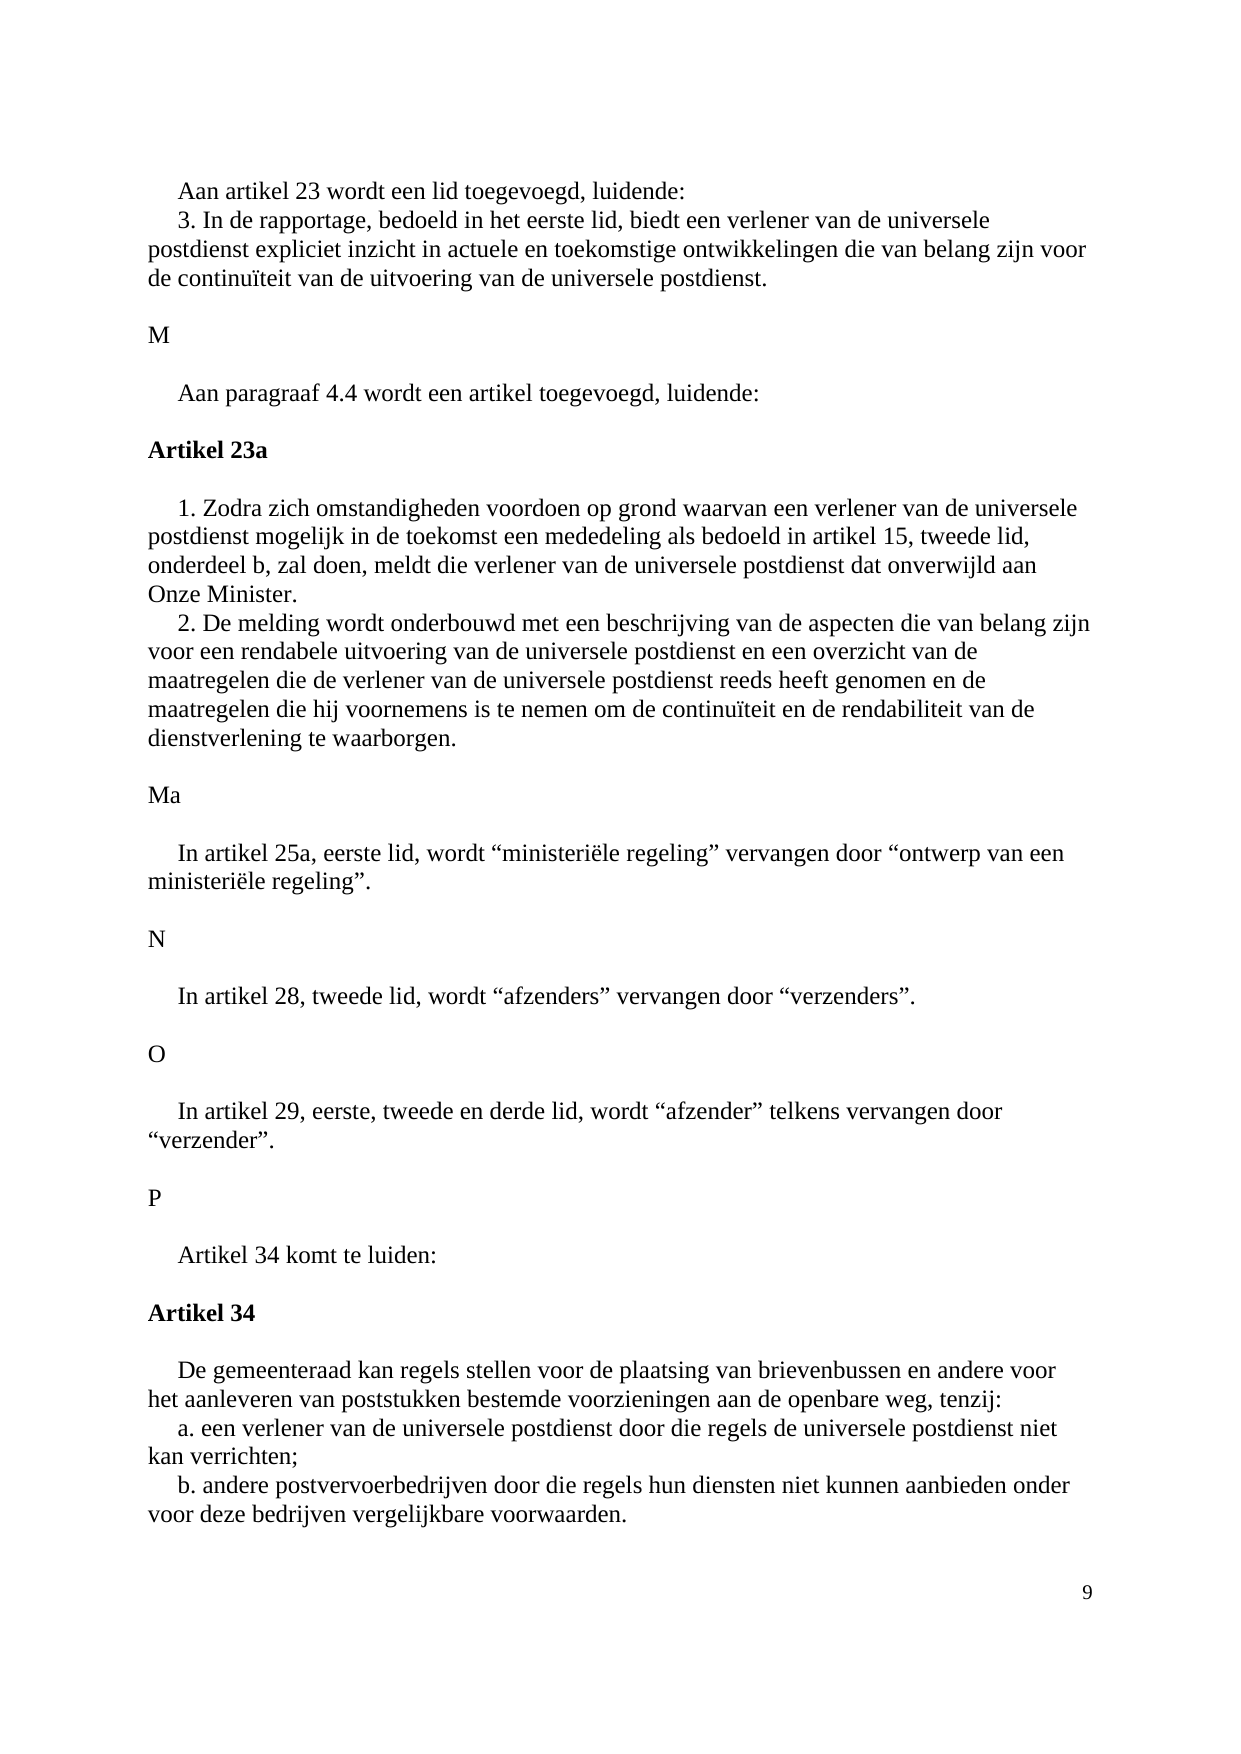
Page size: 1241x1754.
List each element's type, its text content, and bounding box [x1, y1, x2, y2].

text P [148, 1183, 1092, 1211]
text N [148, 924, 1092, 953]
text a. een verlener van de universele postdienst door die regels de universele postdienst niet kan verrichten; [148, 1413, 1092, 1470]
text In artikel 28, tweede lid, wordt “afzenders” vervangen door “verzenders”. [148, 981, 1092, 1010]
text 1. Zodra zich omstandigheden voordoen op grond waarvan een verlener van de universele postdienst mogelijk in de toekomst een mededeling als bedoeld in artikel 15, tweede lid, onderdeel b, zal doen, meldt die verlener van de universele postdienst dat onverwijld aan Onze Minister. [148, 493, 1092, 608]
text In artikel 29, eerste, tweede en derde lid, wordt “afzender” telkens vervangen door “verzender”. [148, 1096, 1092, 1154]
text Ma [148, 780, 1092, 809]
text In artikel 25a, eerste lid, wordt “ministeriële regeling” vervangen door “ontwerp van een ministeriële regeling”. [148, 838, 1092, 895]
text Artikel 34 [148, 1298, 1092, 1326]
text Aan artikel 23 wordt een lid toegevoegd, luidende: [148, 176, 1092, 205]
text Artikel 23a [148, 435, 1092, 464]
text M [148, 320, 1092, 349]
text De gemeenteraad kan regels stellen voor de plaatsing van brievenbussen en andere voor het aanleveren van poststukken bestemde voorzieningen aan de openbare weg, tenzij: [148, 1355, 1092, 1413]
text 2. De melding wordt onderbouwd met een beschrijving van de aspecten die van belang zijn voor een rendabele uitvoering van de universele postdienst en een overzicht van de maatregelen die de verlener van de universele postdienst reeds heeft genomen en de maatregelen die hij voornemens is te nemen om de continuïteit en de rendabiliteit van de dienstverlening te waarborgen. [148, 608, 1092, 751]
text O [148, 1039, 1092, 1068]
text Artikel 34 komt te luiden: [148, 1240, 1092, 1269]
text Aan paragraaf 4.4 wordt een artikel toegevoegd, luidende: [148, 378, 1092, 406]
text b. andere postvervoerbedrijven door die regels hun diensten niet kunnen aanbieden onder voor deze bedrijven vergelijkbare voorwaarden. [148, 1470, 1092, 1556]
text 3. In de rapportage, bedoeld in het eerste lid, biedt een verlener van de universele postdienst expliciet inzicht in actuele en toekomstige ontwikkelingen die van belang zijn voor de continuïteit van de uitvoering van de universele postdienst. [148, 205, 1092, 291]
